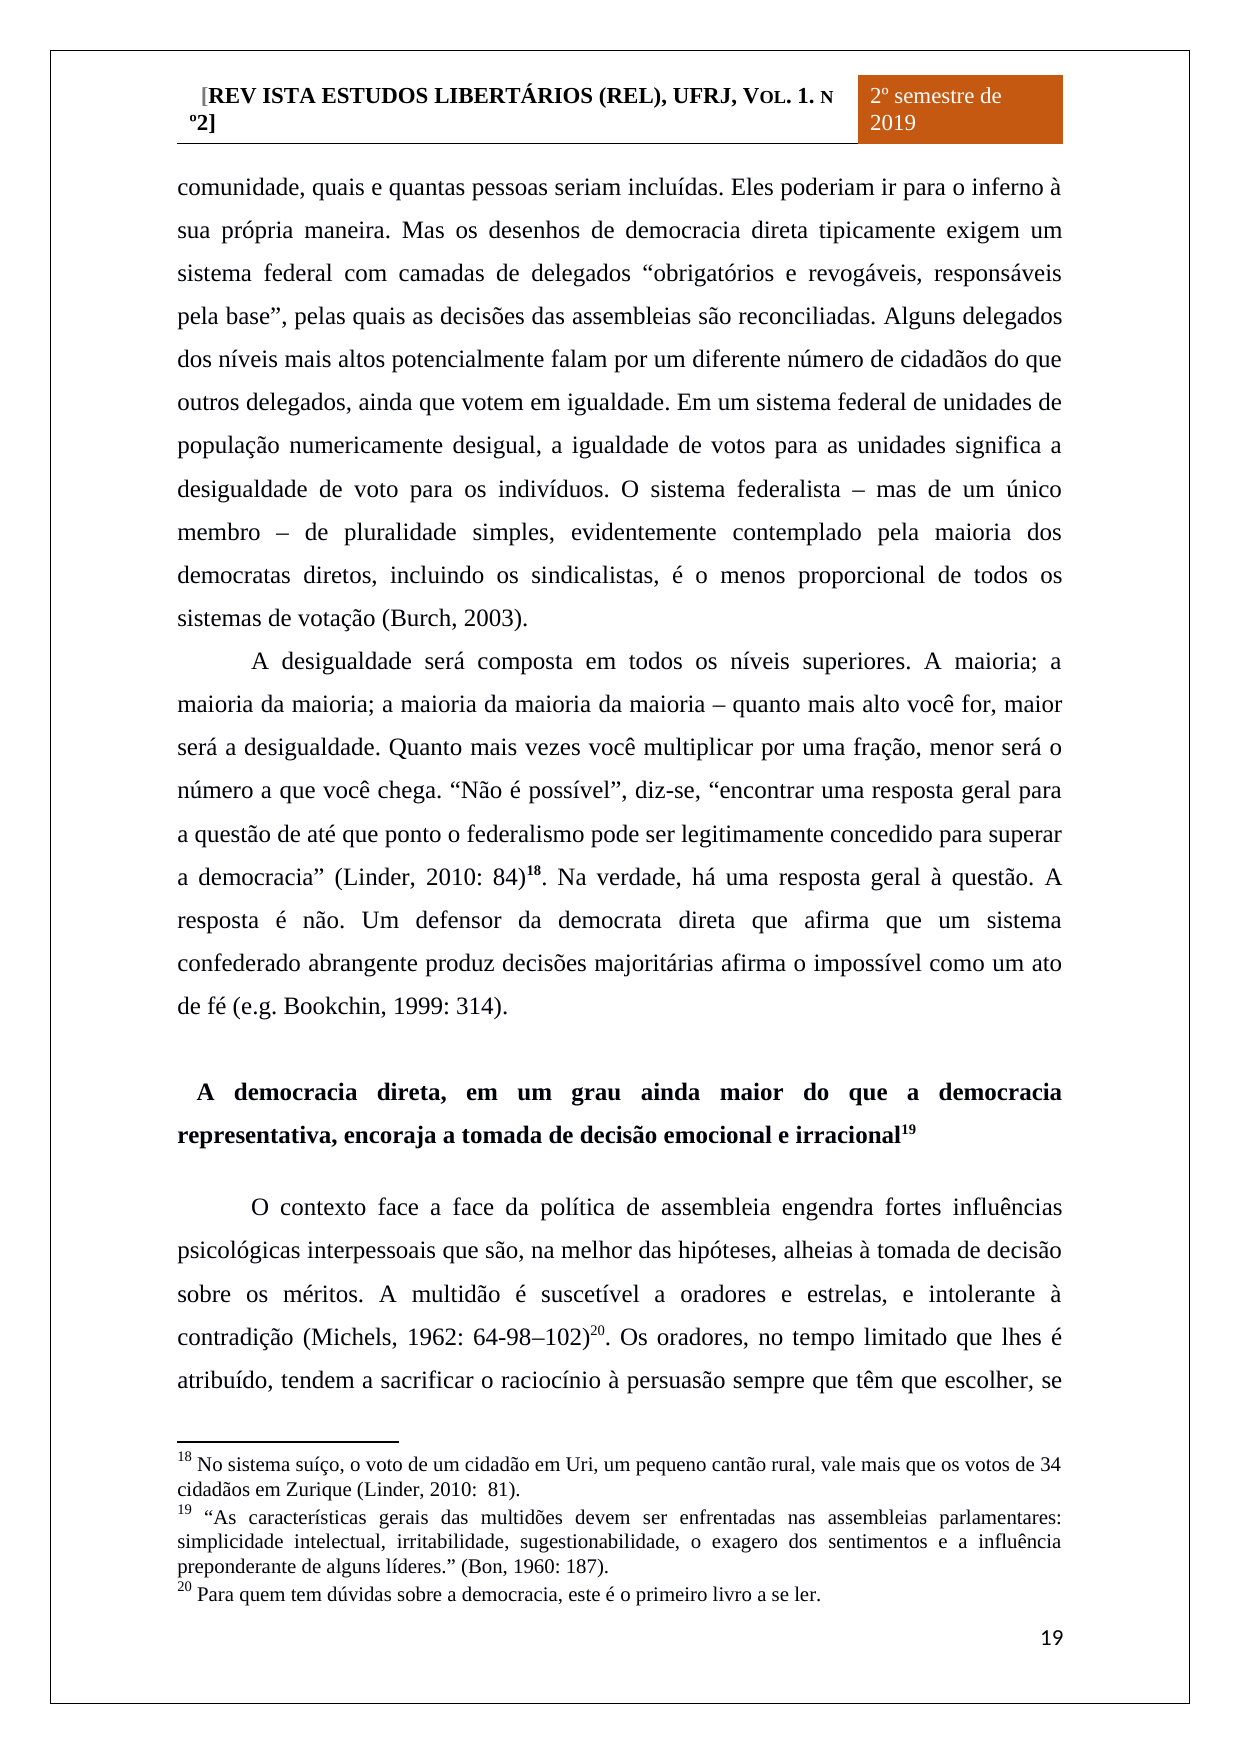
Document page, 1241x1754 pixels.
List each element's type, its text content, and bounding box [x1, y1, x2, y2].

text A democracia direta, em um grau ainda maior do que a democracia representativa, encoraja a tomada de decisão emocional e irracional [177, 1077, 1063, 1149]
text A desigualdade será composta em todos os níveis superiores. A maioria; a maioria da maioria; a maioria da maioria da maioria – quanto mais alto você for, maior será a desigualdade. Quanto mais vezes você multiplicar por uma fração, menor será o número a que você chega. “Não é possível”, diz-se, “encontrar uma resposta geral para a questão de até que ponto o federalismo pode ser legitimamente concedido para superar a democracia” (Linder, 2010: 84). Na verdade, há uma resposta geral à questão. A resposta é não. Um defensor da democrata direta que afirma que um sistema confederado abrangente produz decisões majoritárias afirma o impossível como um ato de fé (e.g. Bookchin, 1999: 314). [177, 646, 1063, 1020]
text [177, 1192, 1063, 1394]
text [177, 172, 1063, 632]
